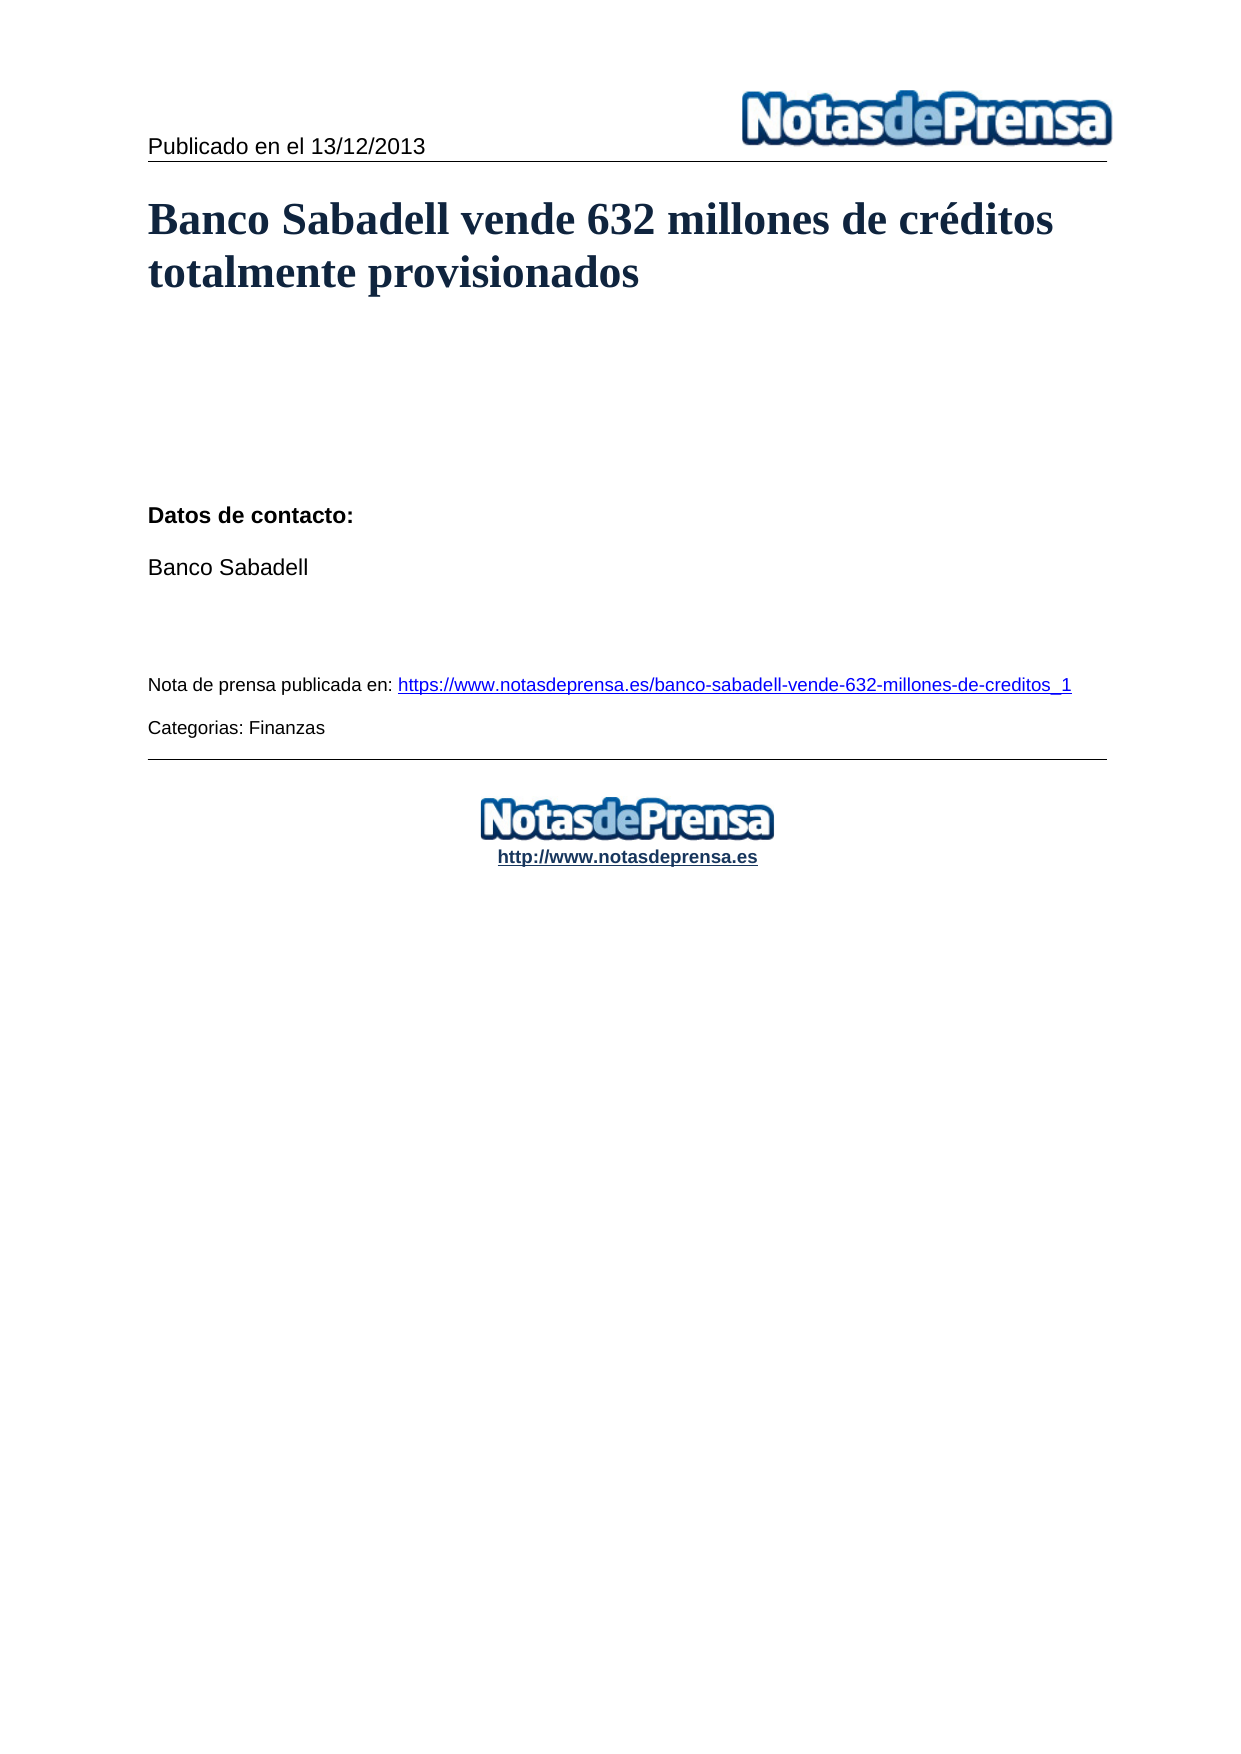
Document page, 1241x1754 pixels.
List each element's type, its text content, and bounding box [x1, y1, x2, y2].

picture [742, 90, 1113, 148]
picture [480, 796, 775, 842]
text http://www.notasdeprensa.es [148, 846, 1107, 868]
text Datos de contacto: [148, 502, 1107, 529]
text Publicado en el 13/12/2013 [148, 133, 1107, 161]
text Banco Sabadell [148, 553, 1063, 580]
subtitle Banco Sabadell vende 632 millones de créditos totalmente provisionados [148, 192, 1107, 297]
text Categorias: Finanzas [148, 717, 1107, 738]
text Nota de prensa publicada en: https://www.notasdeprensa.es/banco-sabadell-vende-632-millones-de-creditos_1 [148, 674, 1107, 696]
